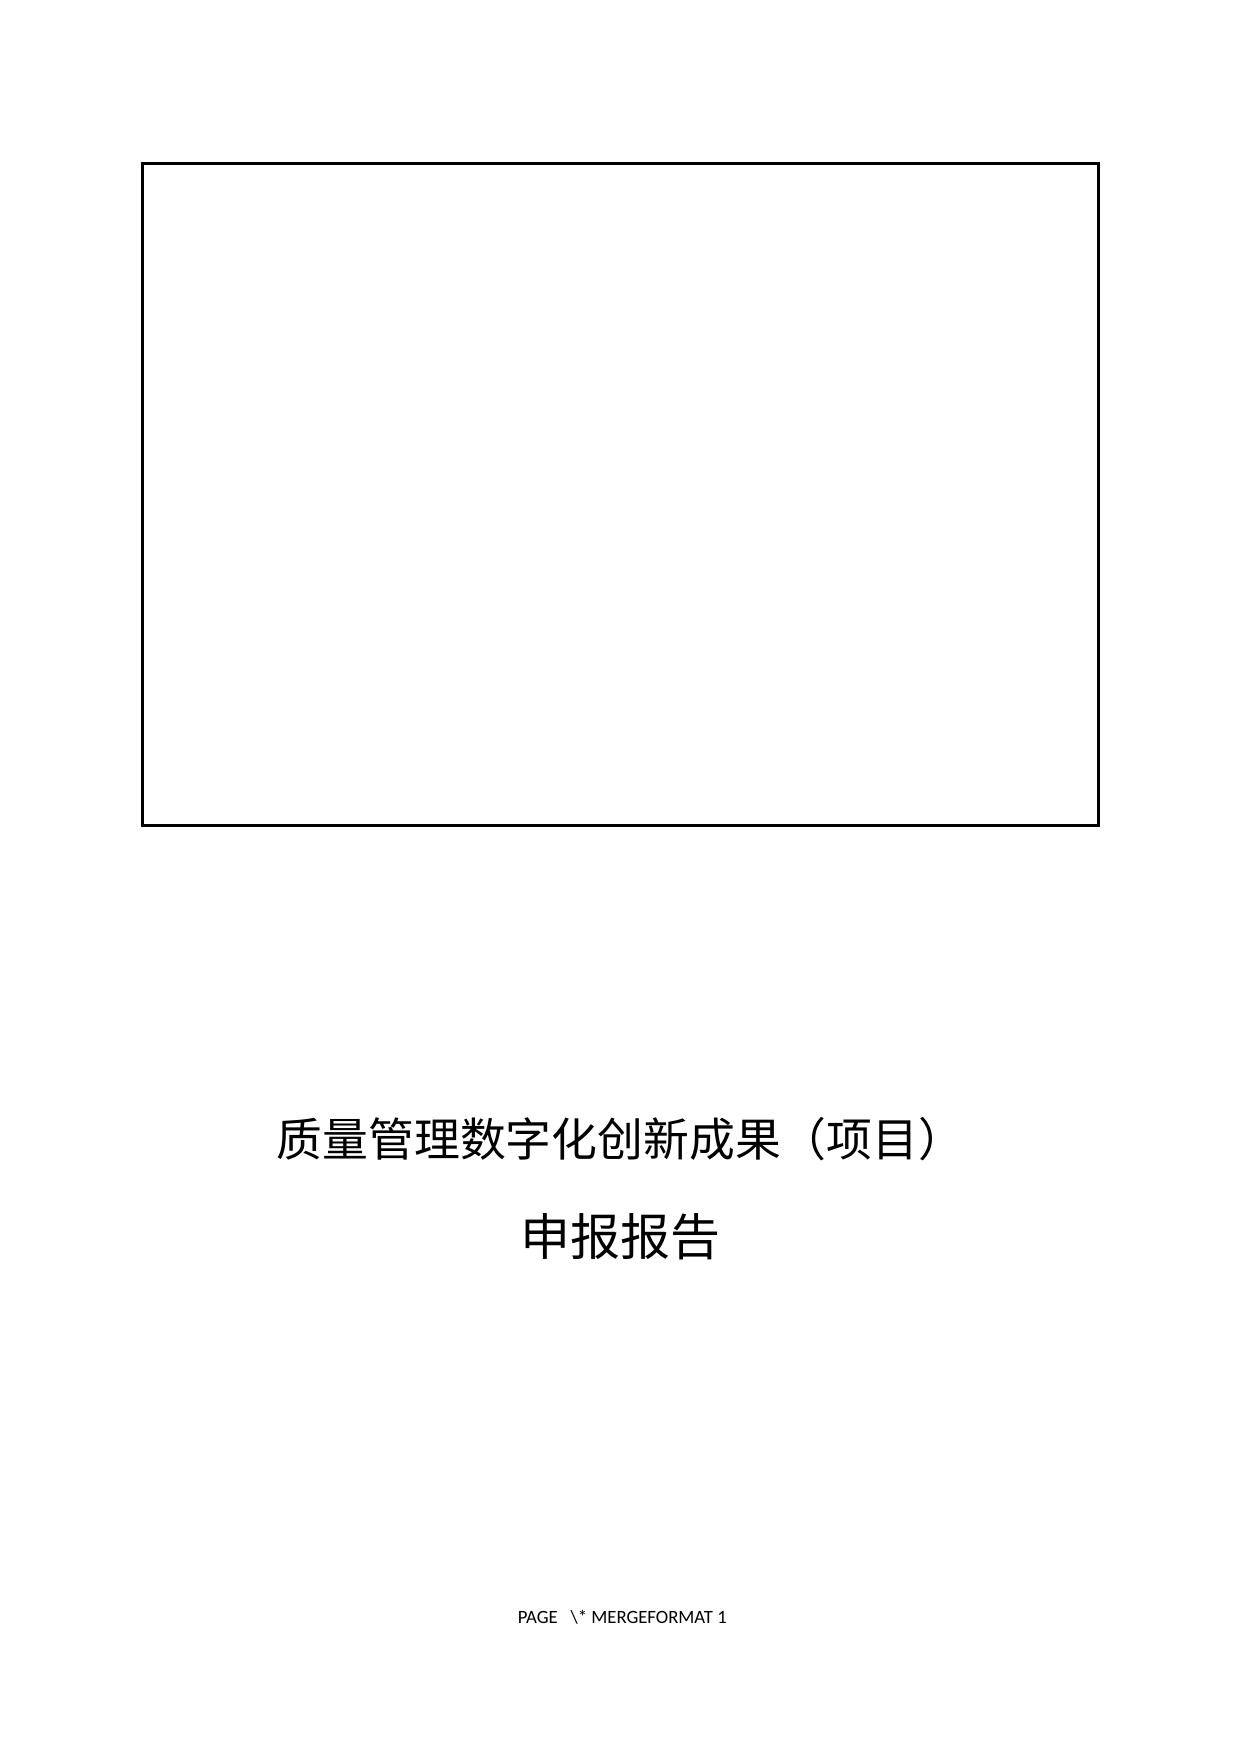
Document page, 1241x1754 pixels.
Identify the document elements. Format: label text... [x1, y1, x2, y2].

table_cell [144, 165, 1097, 824]
text 申报报告 [187, 1185, 1053, 1282]
text 质量管理数字化创新成果（项目） [187, 1087, 1053, 1185]
